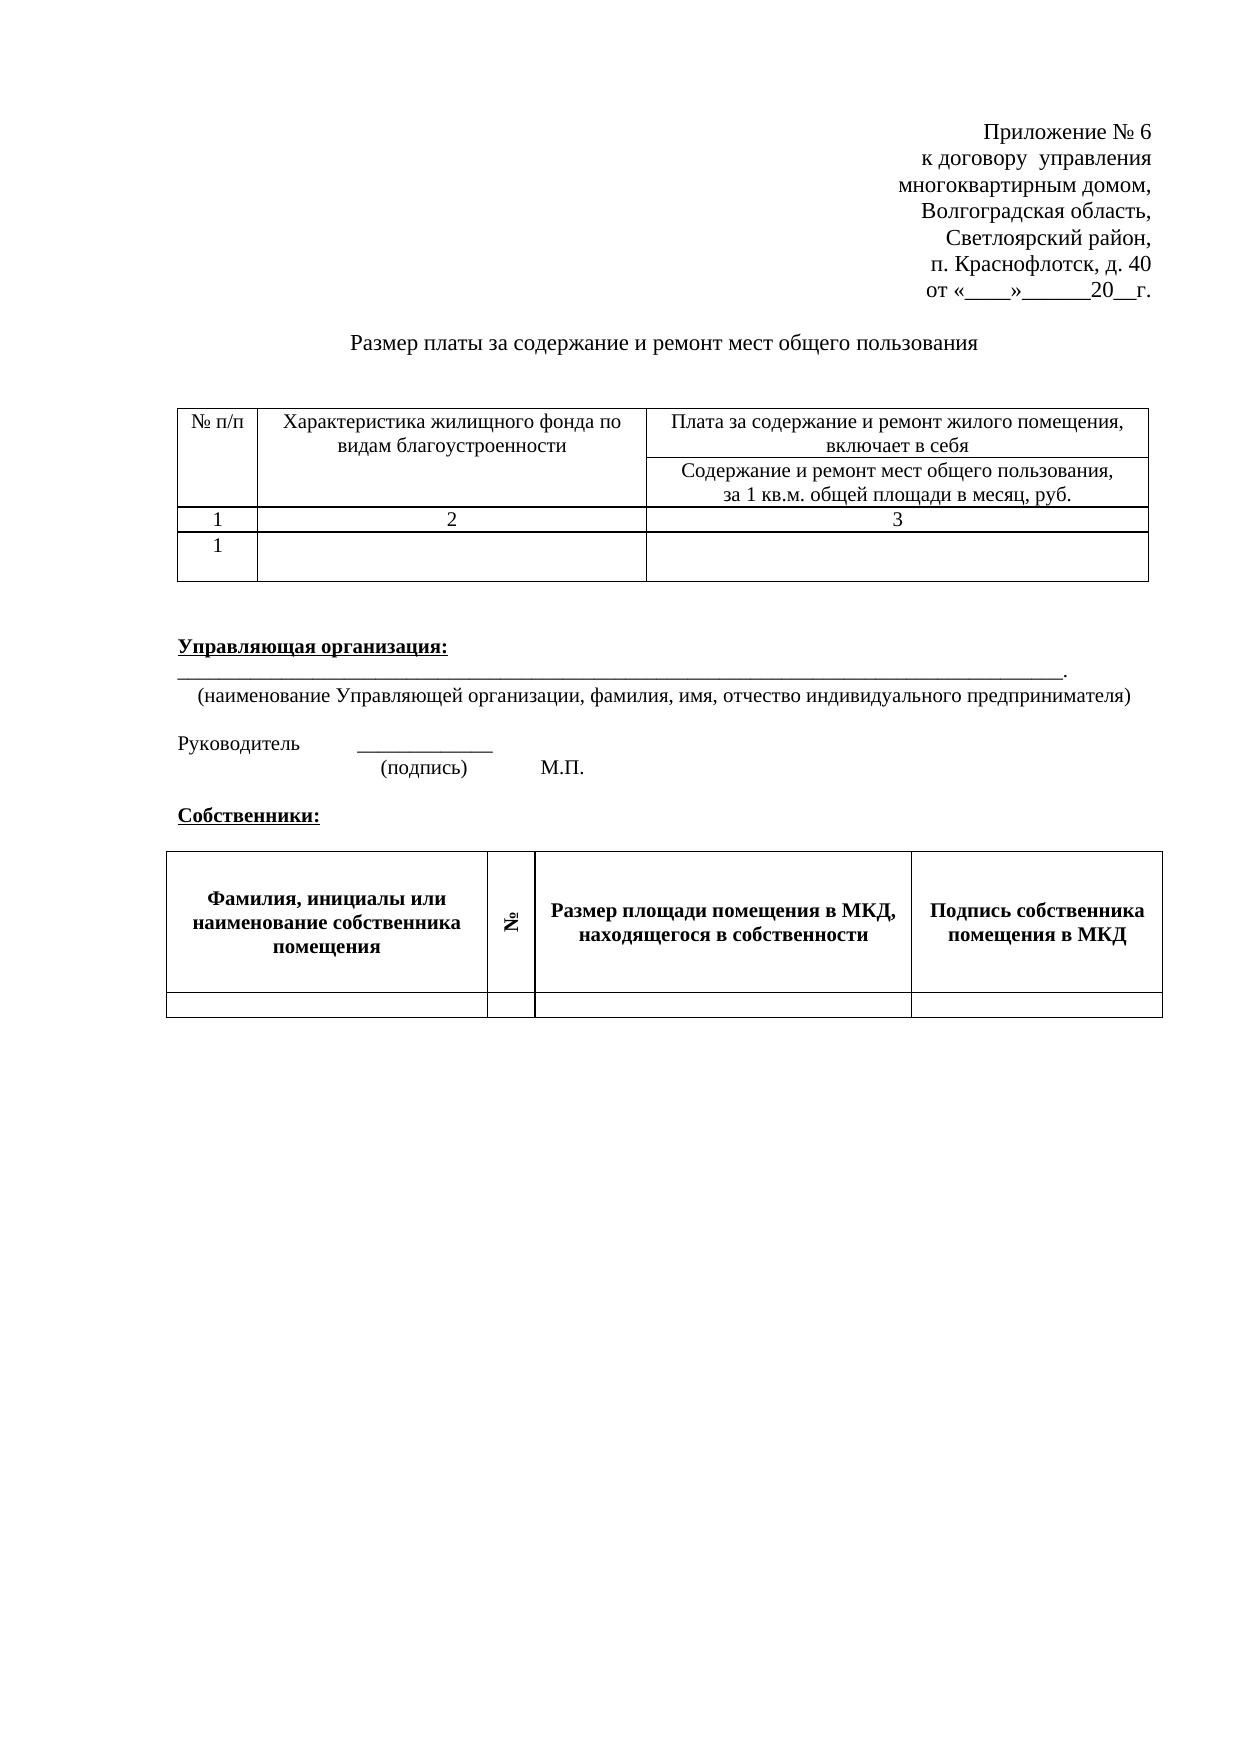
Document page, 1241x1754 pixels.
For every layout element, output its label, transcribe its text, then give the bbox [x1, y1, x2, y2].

text к договору управления [177, 144, 1152, 171]
text (подпись) М.П. [177, 755, 1152, 779]
text _____________________________________________________________________________________. [177, 658, 1152, 682]
text Приложение № 6 [177, 118, 1152, 144]
text от «____»______20__г. [767, 276, 1152, 303]
text Управляющая организация: [177, 634, 1152, 658]
table_cell 1 [178, 533, 257, 581]
table_header Размер площади помещения в МКД, находящегося в собственности [536, 852, 911, 992]
table_cell [258, 533, 646, 581]
table_cell [167, 993, 487, 1017]
text многоквартирным домом, [767, 171, 1152, 197]
table_header Фамилия, инициалы или наименование собственника помещения [167, 852, 487, 992]
text Волгоградская область, [767, 197, 1152, 223]
table_cell Содержание и ремонт мест общего пользования, за 1 кв.м. общей площади в месяц, руб. [647, 458, 1148, 506]
table_cell 2 [258, 508, 646, 531]
table_cell [488, 993, 534, 1017]
text Собственники: [177, 803, 1152, 827]
table_header № квартиры [488, 852, 534, 992]
table_cell [536, 993, 911, 1017]
table_cell 1 [178, 508, 257, 531]
table_header Подпись собственника помещения в МКД [912, 852, 1162, 992]
table_header Характеристика жилищного фонда по видам благоустроенности [258, 409, 646, 506]
table_cell 3 [647, 508, 1148, 531]
table_header № п/п [178, 409, 257, 506]
text п. Краснофлотск, д. 40 [767, 250, 1152, 276]
table_cell [647, 533, 1148, 581]
table_cell [912, 993, 1162, 1017]
text Размер платы за содержание и ремонт мест общего пользования [177, 329, 1152, 355]
text Светлоярский район, [767, 223, 1152, 250]
text Руководитель _____________ [177, 731, 1152, 755]
table_header Плата за содержание и ремонт жилого помещения, включает в себя [647, 409, 1148, 457]
text (наименование Управляющей организации, фамилия, имя, отчество индивидуального предпринимателя) [177, 682, 1152, 707]
